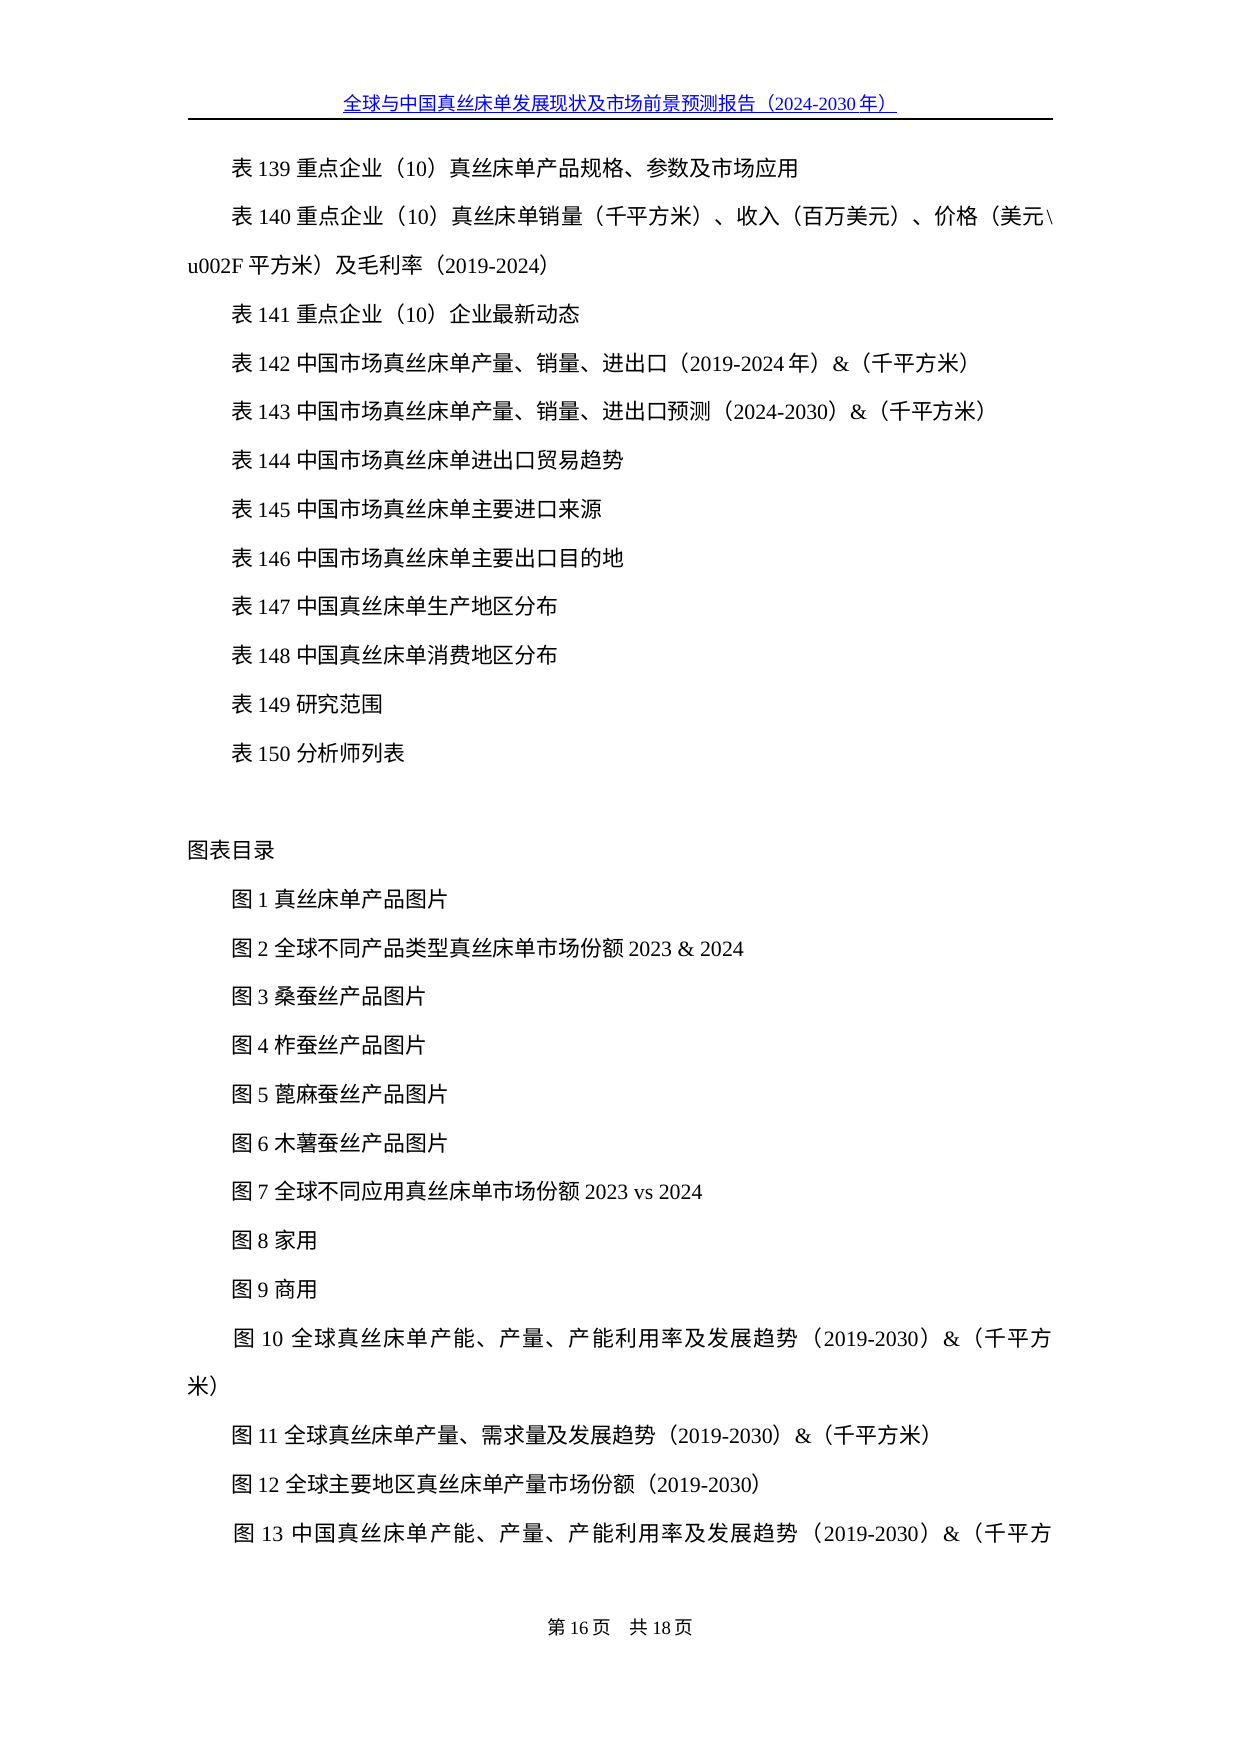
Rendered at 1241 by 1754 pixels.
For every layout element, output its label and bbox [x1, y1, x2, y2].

text [187, 150, 1053, 1548]
